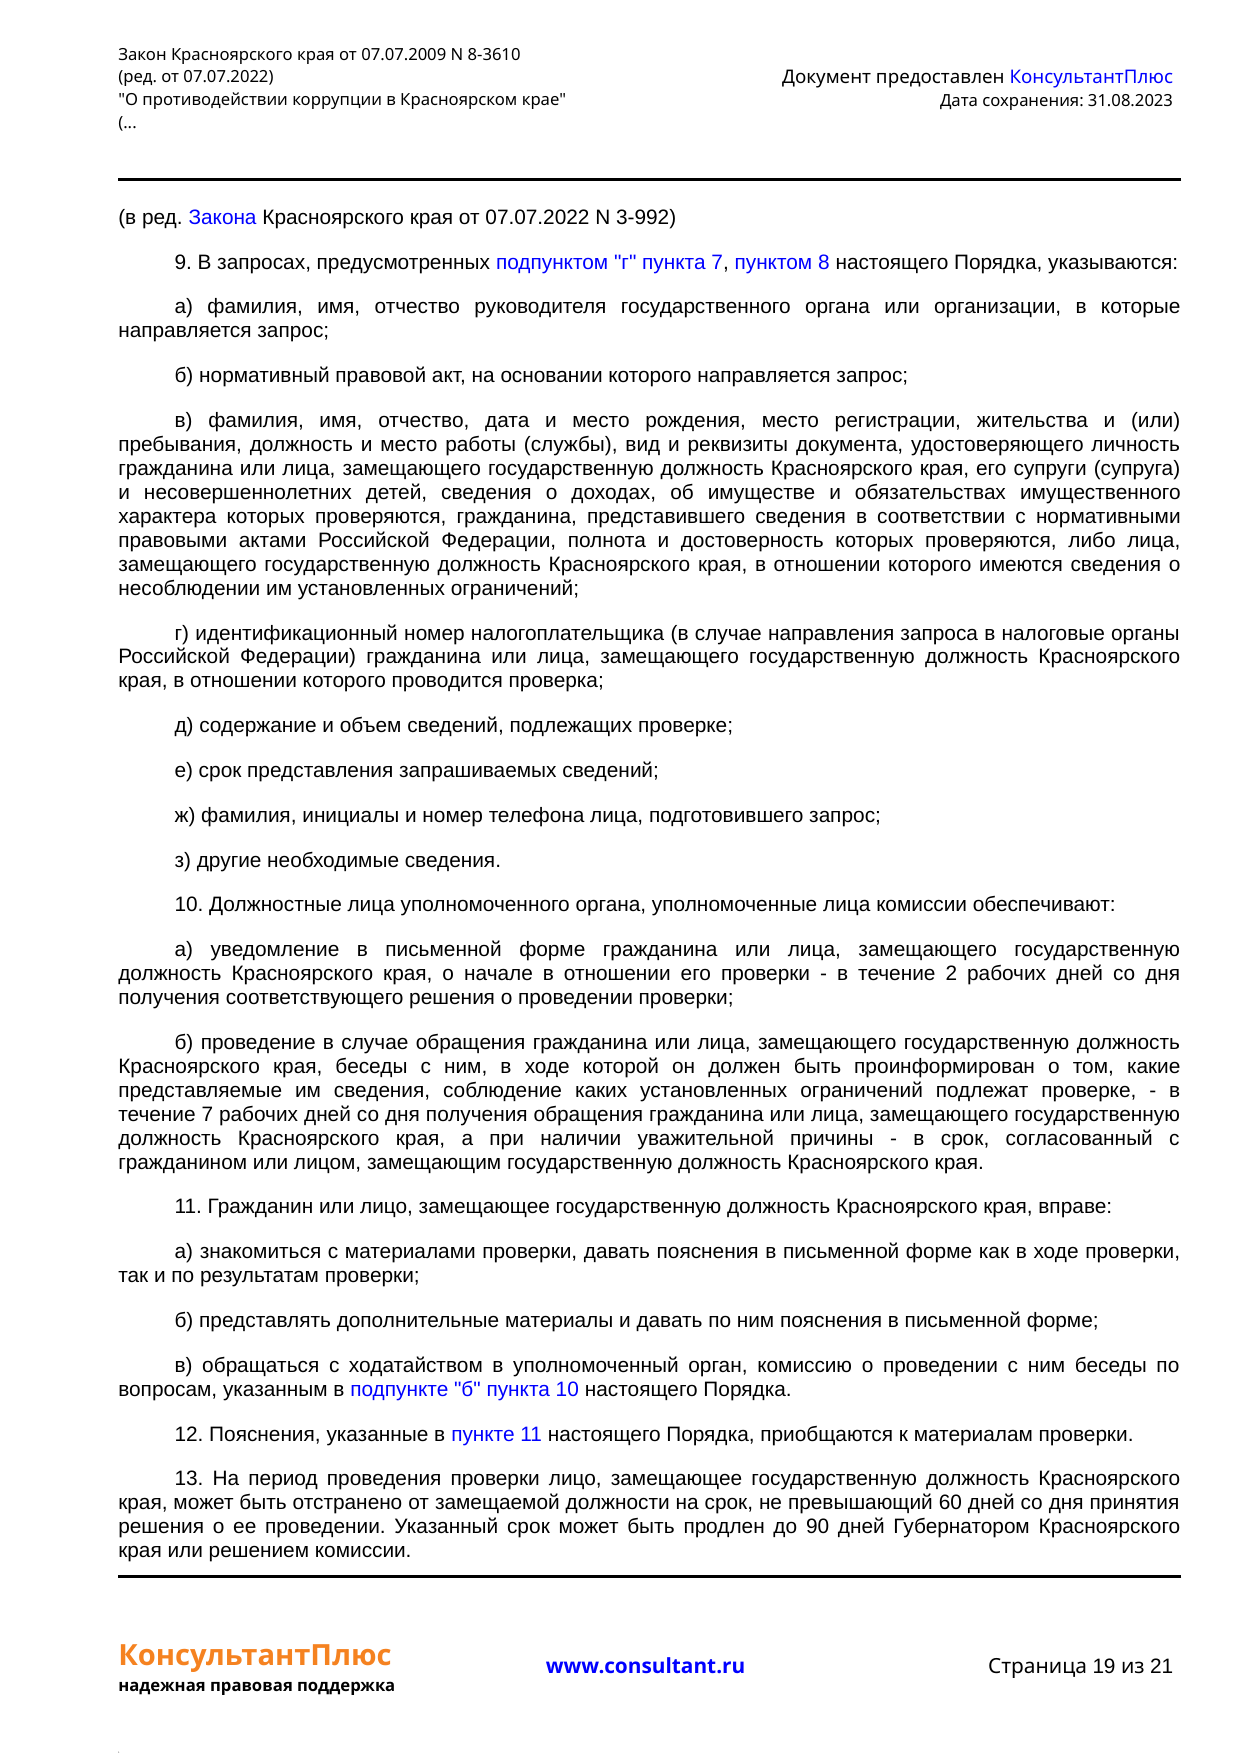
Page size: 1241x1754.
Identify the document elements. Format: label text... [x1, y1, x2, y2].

text 13. На период проведения проверки лицо, замещающее государственную должность Красноярского края, может быть отстранено от замещаемой должности на срок, не превышающий 60 дней со дня принятия решения о ее проведении. Указанный срок может быть продлен до 90 дней Губернатором Красноярского края или решением комиссии. [118, 1466, 1181, 1562]
text 11. Гражданин или лицо, замещающее государственную должность Красноярского края, вправе: [118, 1194, 1181, 1218]
text а) уведомление в письменной форме гражданина или лица, замещающего государственную должность Красноярского края, о начале в отношении его проверки - в течение 2 рабочих дней со дня получения соответствующего решения о проведении проверки; [118, 937, 1181, 1009]
text а) знакомиться с материалами проверки, давать пояснения в письменной форме как в ходе проверки, так и по результатам проверки; [118, 1239, 1181, 1287]
text а) фамилия, имя, отчество руководителя государственного органа или организации, в которые направляется запрос; [118, 294, 1181, 342]
text е) срок представления запрашиваемых сведений; [118, 758, 1181, 782]
text з) другие необходимые сведения. [118, 847, 1181, 871]
text д) содержание и объем сведений, подлежащих проверке; [118, 713, 1181, 737]
text ж) фамилия, инициалы и номер телефона лица, подготовившего запрос; [118, 803, 1181, 827]
text в) обращаться с ходатайством в уполномоченный орган, комиссию о проведении с ним беседы по вопросам, указанным в подпункте "б" пункта 10 настоящего Порядка. [118, 1353, 1181, 1401]
text б) нормативный правовой акт, на основании которого направляется запрос; [118, 363, 1181, 387]
text (в ред. Закона Красноярского края от 07.07.2022 N 3-992) [118, 205, 1181, 229]
text 10. Должностные лица уполномоченного органа, уполномоченные лица комиссии обеспечивают: [118, 892, 1181, 916]
text б) проведение в случае обращения гражданина или лица, замещающего государственную должность Красноярского края, беседы с ним, в ходе которой он должен быть проинформирован о том, какие представляемые им сведения, соблюдение каких установленных ограничений подлежат проверке, - в течение 7 рабочих дней со дня получения обращения гражданина или лица, замещающего государственную должность Красноярского края, а при наличии уважительной причины - в срок, согласованный с гражданином или лицом, замещающим государственную должность Красноярского края. [118, 1030, 1181, 1173]
text в) фамилия, имя, отчество, дата и место рождения, место регистрации, жительства и (или) пребывания, должность и место работы (службы), вид и реквизиты документа, удостоверяющего личность гражданина или лица, замещающего государственную должность Красноярского края, его супруги (супруга) и несовершеннолетних детей, сведения о доходах, об имуществе и обязательствах имущественного характера которых проверяются, гражданина, представившего сведения в соответствии с нормативными правовыми актами Российской Федерации, полнота и достоверность которых проверяются, либо лица, замещающего государственную должность Красноярского края, в отношении которого имеются сведения о несоблюдении им установленных ограничений; [118, 408, 1181, 599]
text б) представлять дополнительные материалы и давать по ним пояснения в письменной форме; [118, 1308, 1181, 1332]
text г) идентификационный номер налогоплательщика (в случае направления запроса в налоговые органы Российской Федерации) гражданина или лица, замещающего государственную должность Красноярского края, в отношении которого проводится проверка; [118, 620, 1181, 692]
text 12. Пояснения, указанные в пункте 11 настоящего Порядка, приобщаются к материалам проверки. [118, 1421, 1181, 1445]
text 9. В запросах, предусмотренных подпунктом "г" пункта 7, пунктом 8 настоящего Порядка, указываются: [118, 249, 1181, 273]
